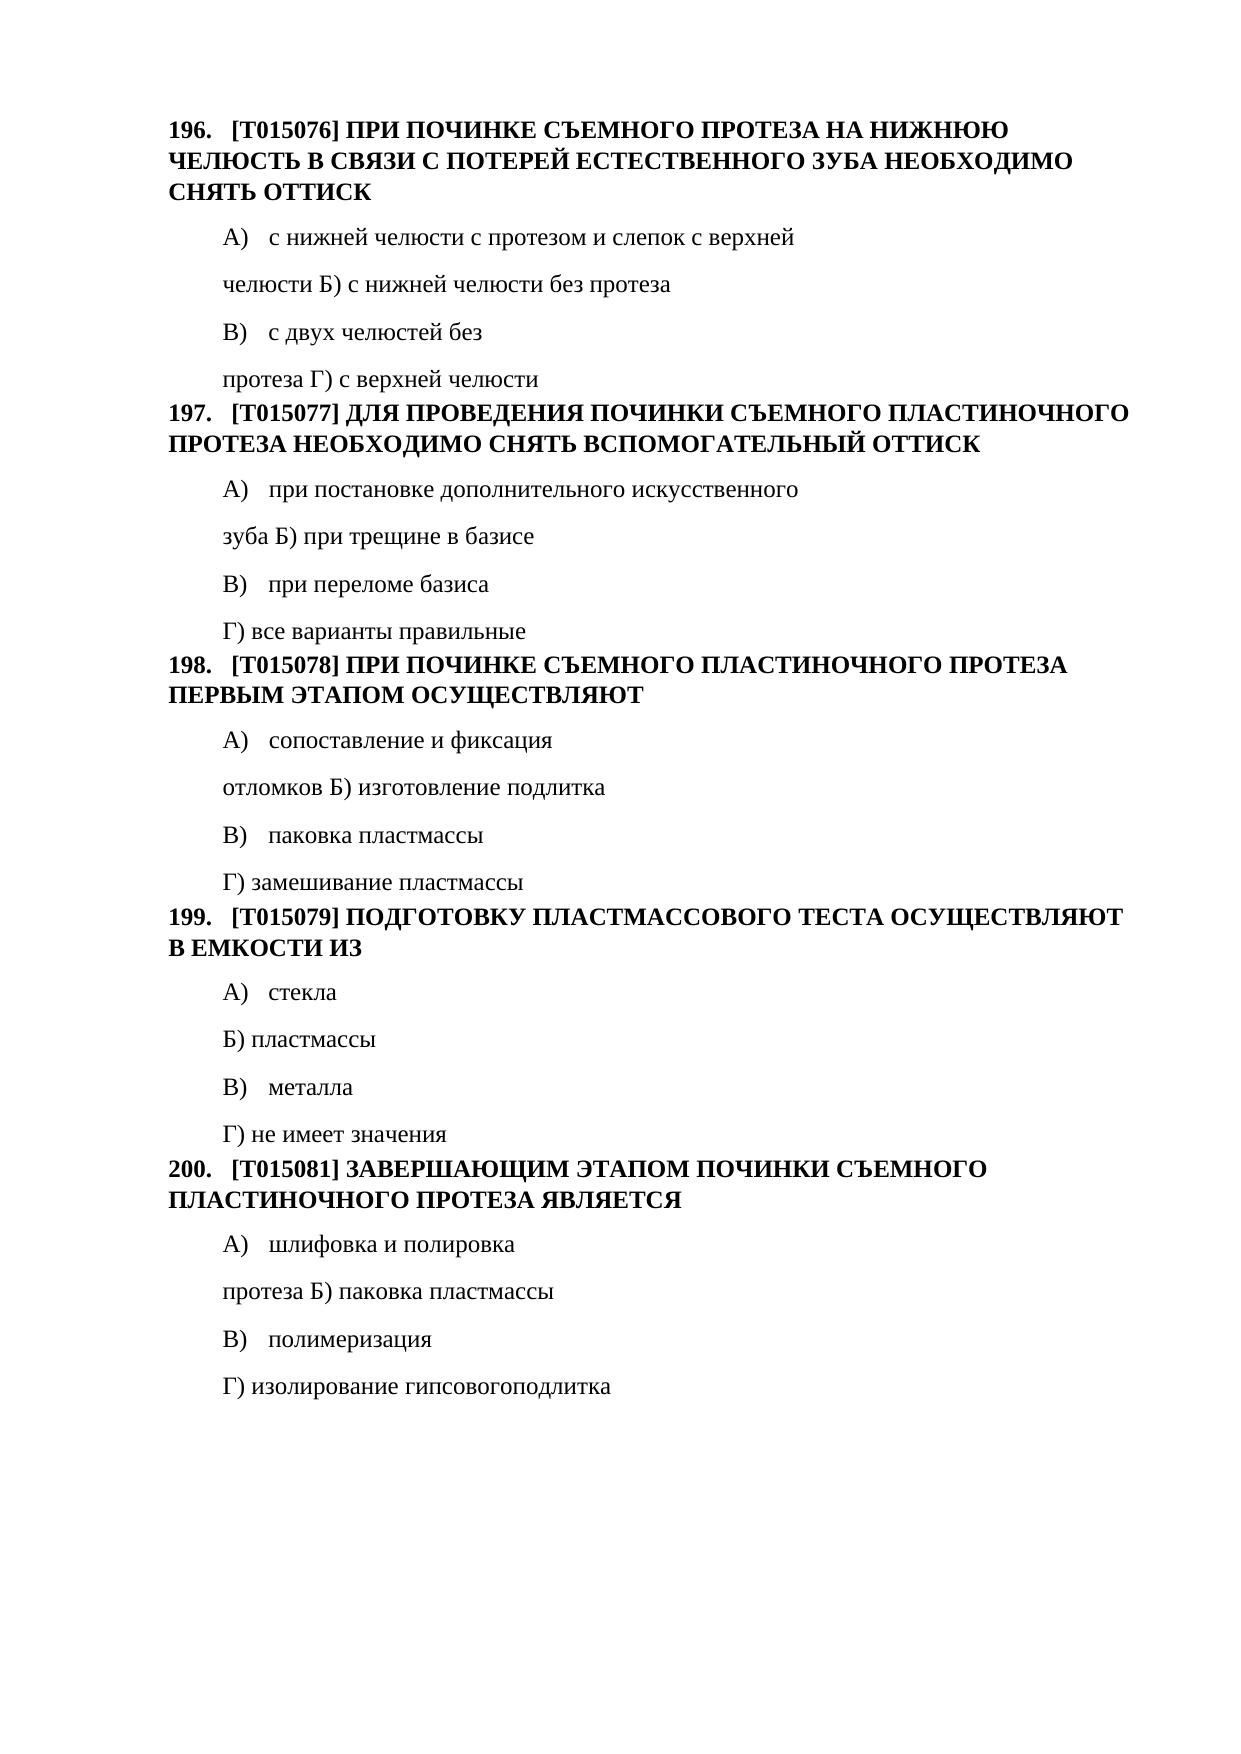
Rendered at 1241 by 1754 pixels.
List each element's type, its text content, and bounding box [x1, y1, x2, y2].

list [T015081] ЗАВЕРШАЮЩИМ ЭТАПОМ ПОЧИНКИ СЪЕМНОГО ПЛАСТИНОЧНОГО ПРОТЕЗА ЯВЛЯЕТСЯ [168, 1152, 1140, 1214]
list [T015077] ДЛЯ ПРОВЕДЕНИЯ ПОЧИНКИ СЪЕМНОГО ПЛАСТИНОЧНОГО ПРОТЕЗА НЕОБХОДИМО СНЯТЬ ВСПОМОГАТЕЛЬНЫЙ ОТТИСК [168, 397, 1140, 459]
text Б) пластмассы [222, 1010, 1140, 1057]
list полимеризация [222, 1309, 1140, 1357]
list паковка пластмассы [222, 805, 1140, 853]
text Г) изолирование гипсовогоподлитка [222, 1357, 1140, 1404]
list при переломе базиса [222, 554, 1140, 602]
list при постановке дополнительного искусственного зуба Б) при трещине в базисе [222, 459, 838, 554]
list с нижней челюсти с протезом и слепок с верхней челюсти Б) с нижней челюсти без протеза [222, 207, 878, 302]
text Г) все варианты правильные [222, 602, 1140, 649]
text Г) не имеет значения [222, 1105, 1140, 1152]
text Г) замешивание пластмассы [222, 853, 1140, 900]
list металла [222, 1057, 1140, 1105]
list стекла [222, 962, 1140, 1010]
list с двух челюстей без протеза Г) с верхней челюсти [222, 302, 555, 397]
list [T015079] ПОДГОТОВКУ ПЛАСТМАССОВОГО ТЕСТА ОСУЩЕСТВЛЯЮТ В ЕМКОСТИ ИЗ [168, 900, 1140, 962]
list шлифовка и полировка протеза Б) паковка пластмассы [222, 1214, 590, 1309]
list [T015076] ПРИ ПОЧИНКЕ СЪЕМНОГО ПРОТЕЗА НА НИЖНЮЮ ЧЕЛЮСТЬ В СВЯЗИ С ПОТЕРЕЙ ЕСТЕСТВЕННОГО ЗУБА НЕОБХОДИМО СНЯТЬ ОТТИСК [168, 114, 1140, 207]
list сопоставление и фиксация отломков Б) изготовление подлитка [222, 710, 646, 805]
list [T015078] ПРИ ПОЧИНКЕ СЪЕМНОГО ПЛАСТИНОЧНОГО ПРОТЕЗА ПЕРВЫМ ЭТАПОМ ОСУЩЕСТВЛЯЮТ [168, 649, 1140, 710]
